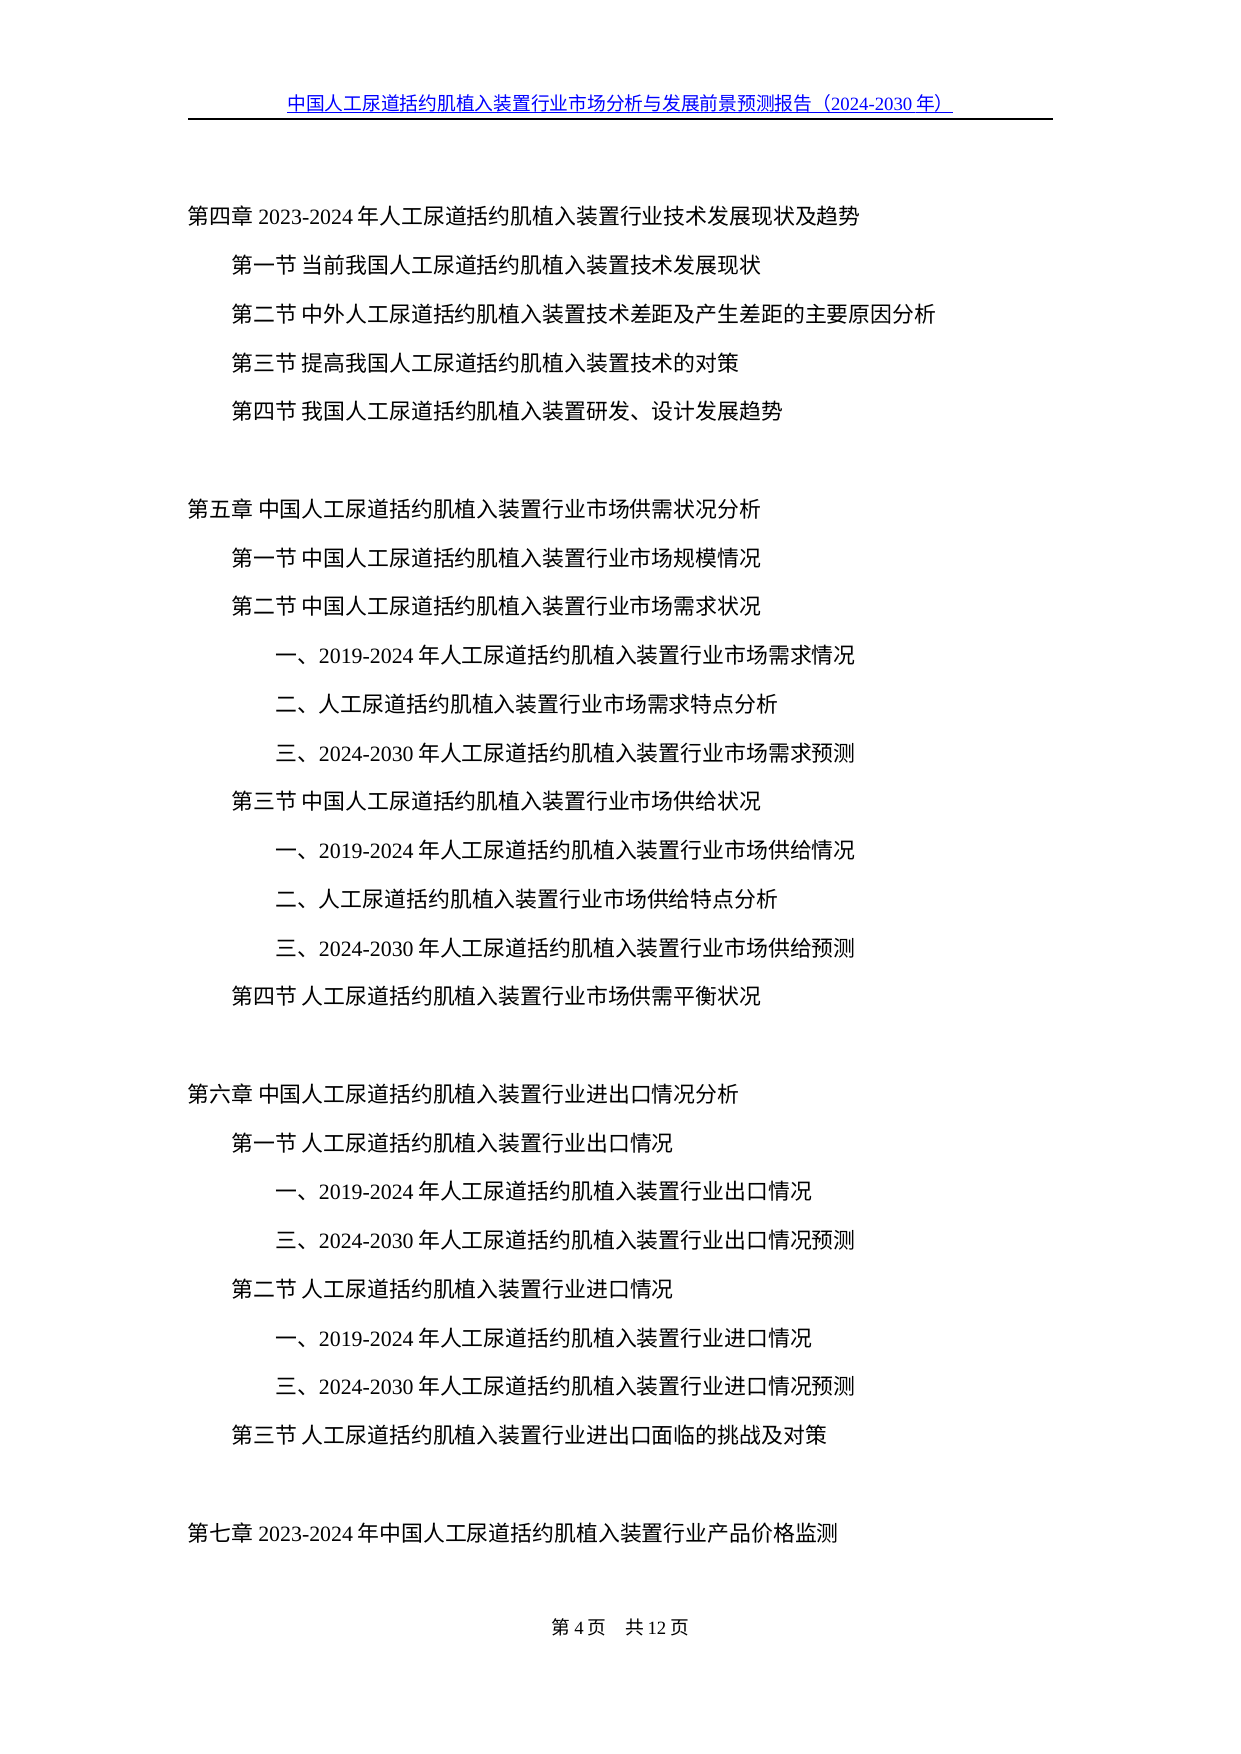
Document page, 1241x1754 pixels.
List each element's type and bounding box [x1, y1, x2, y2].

text [187, 150, 1053, 1548]
